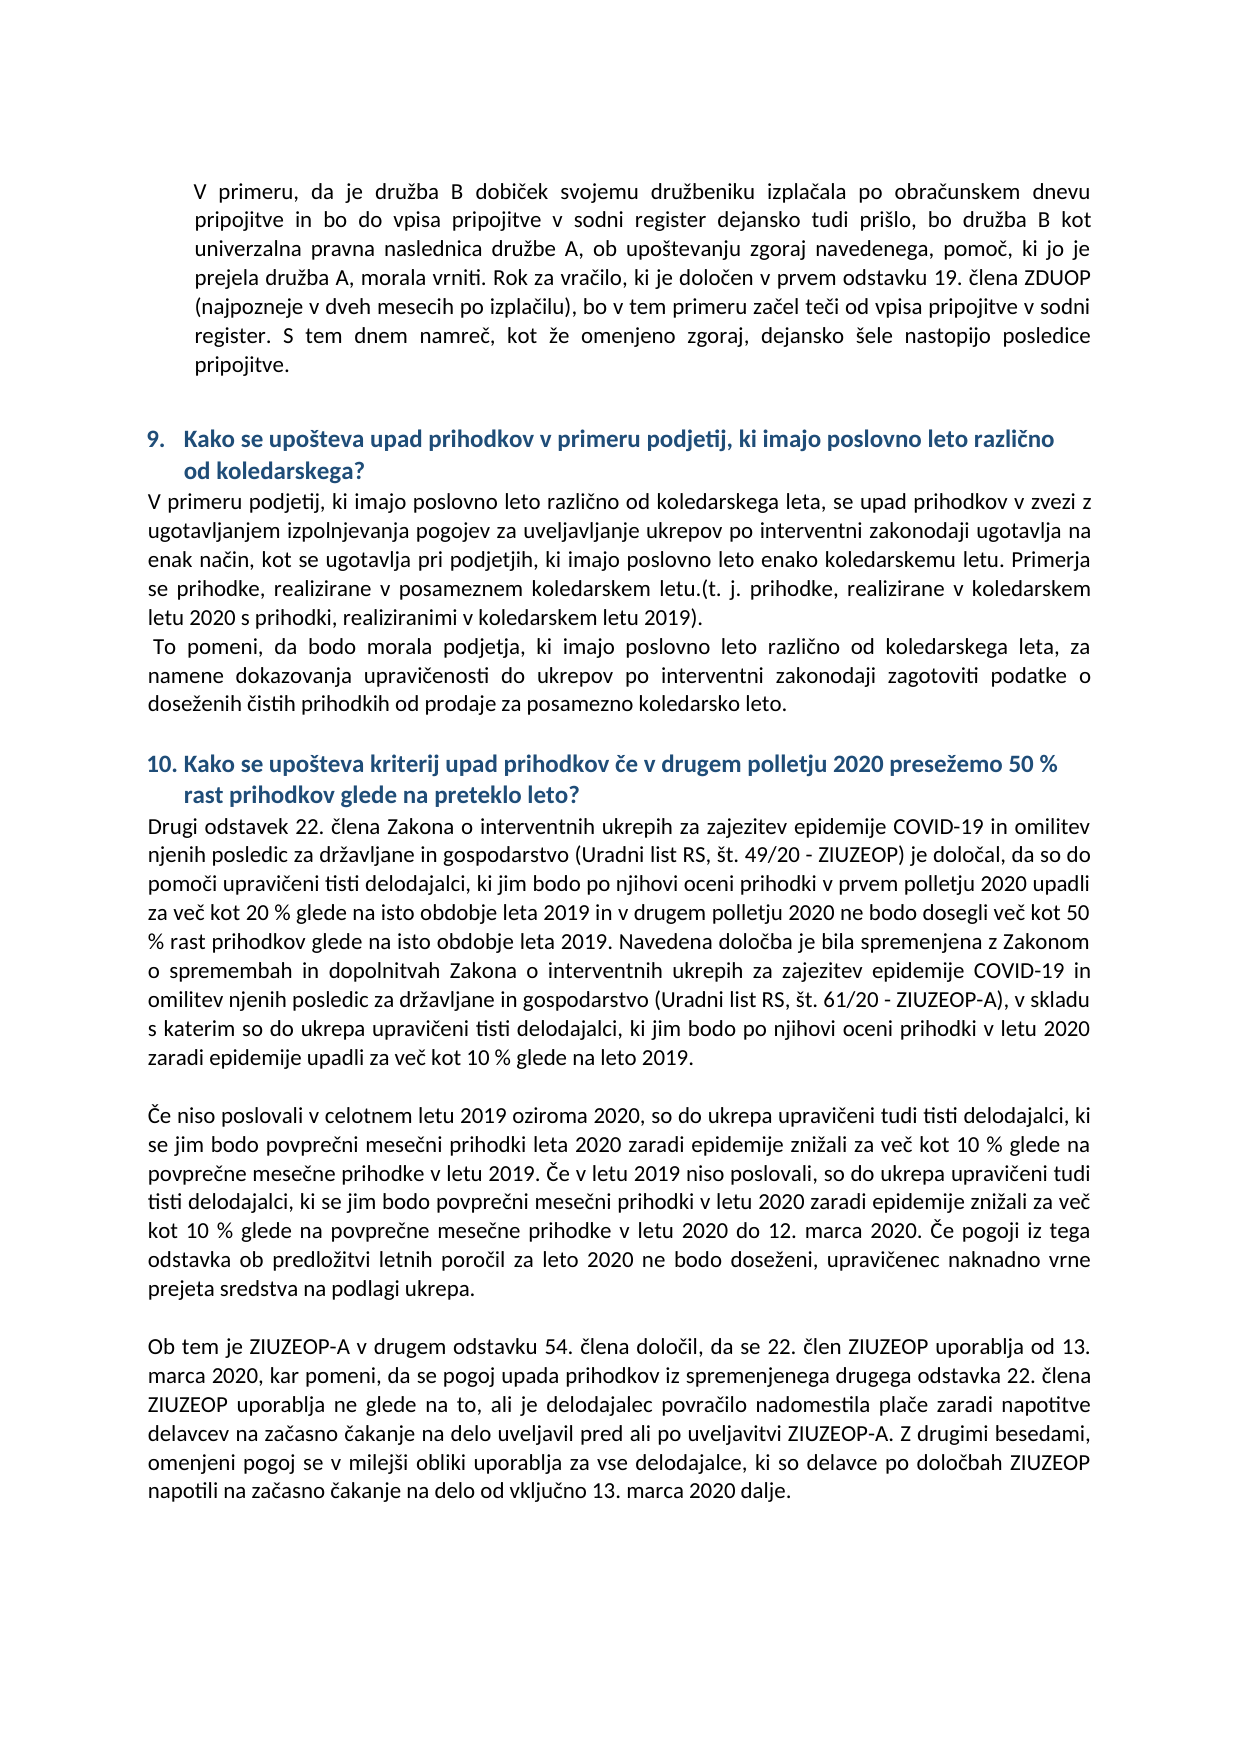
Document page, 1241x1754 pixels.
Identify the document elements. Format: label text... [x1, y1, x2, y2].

text V primeru, da je družba B dobiček svojemu družbeniku izplačala po obračunskem dnevu pripojitve in bo do vpisa pripojitve v sodni register dejansko tudi prišlo, bo družba B kot univerzalna pravna naslednica družbe A, ob upoštevanju zgoraj navedenega, pomoč, ki jo je prejela družba A, morala vrniti. Rok za vračilo, ki je določen v prvem odstavku 19. člena ZDUOP (najpozneje v dveh mesecih po izplačilu), bo v tem primeru začel teči od vpisa pripojitve v sodni register. S tem dnem namreč, kot že omenjeno zgoraj, dejansko šele nastopijo posledice pripojitve. [193, 177, 1093, 378]
list Kako se upošteva upad prihodkov v primeru podjetij, ki imajo poslovno leto različno od koledarskega? [146, 423, 1093, 486]
text Ob tem je ZIUZEOP-A v drugem odstavku 54. člena določil, da se 22. člen ZIUZEOP uporablja od 13. marca 2020, kar pomeni, da se pogoj upada prihodkov iz spremenjenega drugega odstavka 22. člena ZIUZEOP uporablja ne glede na to, ali je delodajalec povračilo nadomestila plače zaradi napotitve delavcev na začasno čakanje na delo uveljavil pred ali po uveljavitvi ZIUZEOP-A. Z drugimi besedami, omenjeni pogoj se v milejši obliki uporablja za vse delodajalce, ki so delavce po določbah ZIUZEOP napotili na začasno čakanje na delo od vključno 13. marca 2020 dalje. [148, 1332, 1093, 1505]
text Če niso poslovali v celotnem letu 2019 oziroma 2020, so do ukrepa upravičeni tudi tisti delodajalci, ki se jim bodo povprečni mesečni prihodki leta 2020 zaradi epidemije znižali za več kot 10 % glede na povprečne mesečne prihodke v letu 2019. Če v letu 2019 niso poslovali, so do ukrepa upravičeni tudi tisti delodajalci, ki se jim bodo povprečni mesečni prihodki v letu 2020 zaradi epidemije znižali za več kot 10 % glede na povprečne mesečne prihodke v letu 2020 do 12. marca 2020. Če pogoji iz tega odstavka ob predložitvi letnih poročil za leto 2020 ne bodo doseženi, upravičenec naknadno vrne prejeta sredstva na podlagi ukrepa. [148, 1101, 1093, 1302]
text Drugi odstavek 22. člena Zakona o interventnih ukrepih za zajezitev epidemije COVID-19 in omilitev njenih posledic za državljane in gospodarstvo (Uradni list RS, št. 49/20 - ZIUZEOP) je določal, da so do pomoči upravičeni tisti delodajalci, ki jim bodo po njihovi oceni prihodki v prvem polletju 2020 upadli za več kot 20 % glede na isto obdobje leta 2019 in v drugem polletju 2020 ne bodo dosegli več kot 50 % rast prihodkov glede na isto obdobje leta 2019. Navedena določba je bila spremenjena z Zakonom o spremembah in dopolnitvah Zakona o interventnih ukrepih za zajezitev epidemije COVID-19 in omilitev njenih posledic za državljane in gospodarstvo (Uradni list RS, št. 61/20 - ZIUZEOP-A), v skladu s katerim so do ukrepa upravičeni tisti delodajalci, ki jim bodo po njihovi oceni prihodki v letu 2020 zaradi epidemije upadli za več kot 10 % glede na leto 2019. [148, 812, 1093, 1071]
text V primeru podjetij, ki imajo poslovno leto različno od koledarskega leta, se upad prihodkov v zvezi z ugotavljanjem izpolnjevanja pogojev za uveljavljanje ukrepov po interventni zakonodaji ugotavlja na enak način, kot se ugotavlja pri podjetjih, ki imajo poslovno leto enako koledarskemu letu. Primerja se prihodke, realizirane v posameznem koledarskem letu.(t. j. prihodke, realizirane v koledarskem letu 2020 s prihodki, realiziranimi v koledarskem letu 2019). [148, 487, 1093, 631]
list Kako se upošteva kriterij upad prihodkov če v drugem polletju 2020 presežemo 50 % rast prihodkov glede na preteklo leto? [146, 748, 1093, 810]
text To pomeni, da bodo morala podjetja, ki imajo poslovno leto različno od koledarskega leta, za namene dokazovanja upravičenosti do ukrepov po interventni zakonodaji zagotoviti podatke o doseženih čistih prihodkih od prodaje za posamezno koledarsko leto. [148, 632, 1093, 718]
